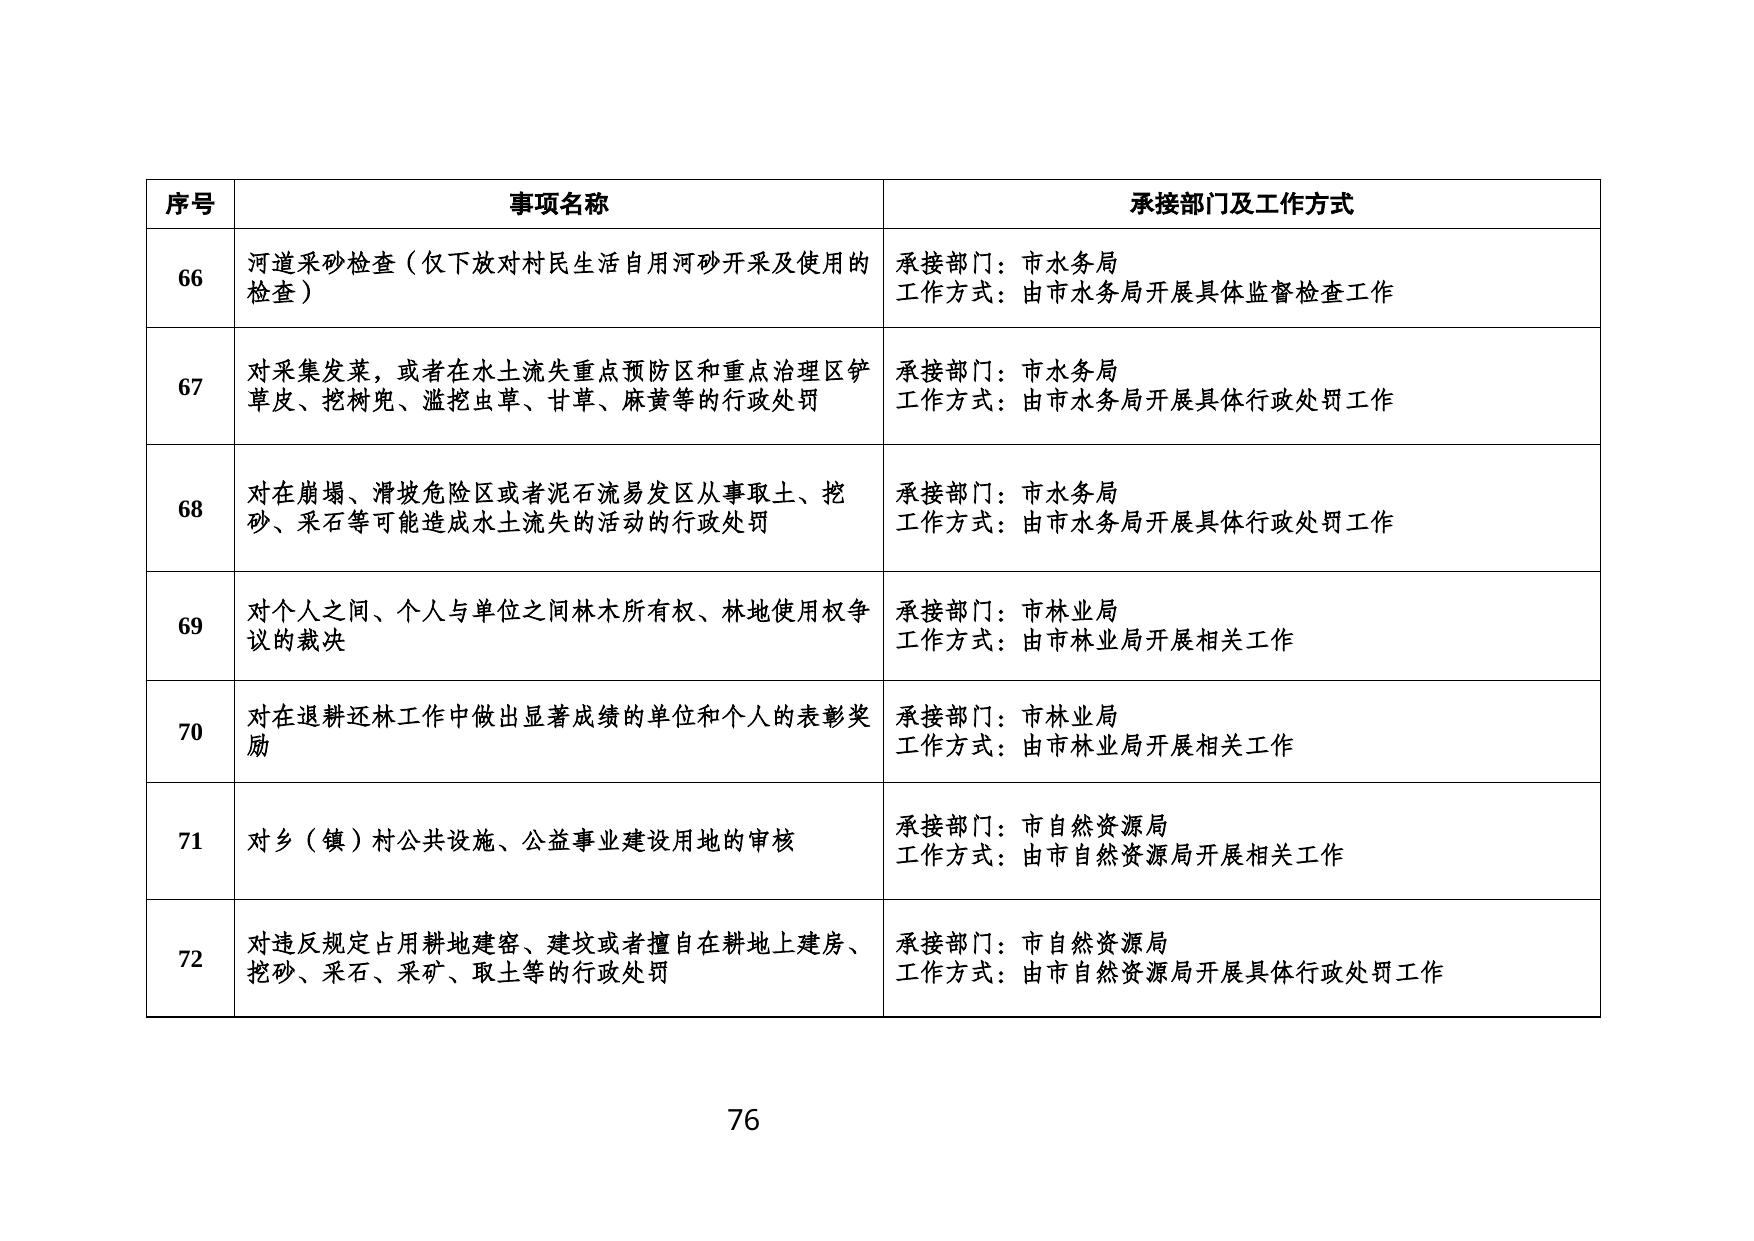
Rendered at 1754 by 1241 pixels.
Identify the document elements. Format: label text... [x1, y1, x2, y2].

table_cell 承接部门：市水务局 工作方式：由市水务局开展具体行政处罚工作 [884, 328, 1600, 444]
table_cell 71 [147, 783, 234, 899]
table_cell 对采集发菜，或者在水土流失重点预防区和重点治理区铲草皮、挖树兜、滥挖虫草、甘草、麻黄等的行政处罚 [235, 328, 883, 444]
table_cell 72 [147, 900, 234, 1016]
table_cell 68 [147, 445, 234, 571]
table_cell 对在崩塌、滑坡危险区或者泥石流易发区从事取土、挖砂、采石等可能造成水土流失的活动的行政处罚 [235, 445, 883, 571]
table_cell 承接部门：市自然资源局 工作方式：由市自然资源局开展具体行政处罚工作 [884, 900, 1600, 1016]
table_cell 67 [147, 328, 234, 444]
table_cell 对乡（镇）村公共设施、公益事业建设用地的审核 [235, 783, 883, 899]
table_cell 承接部门：市水务局 工作方式：由市水务局开展具体行政处罚工作 [884, 445, 1600, 571]
table_cell 66 [147, 229, 234, 327]
table_cell 承接部门：市林业局 工作方式：由市林业局开展相关工作 [884, 681, 1600, 782]
table_header 承接部门及工作方式 [884, 180, 1600, 228]
table_cell 对违反规定占用耕地建窑、建坟或者擅自在耕地上建房、挖砂、采石、采矿、取土等的行政处罚 [235, 900, 883, 1016]
table_cell 承接部门：市自然资源局 工作方式：由市自然资源局开展相关工作 [884, 783, 1600, 899]
table_cell 70 [147, 681, 234, 782]
table_cell 承接部门：市林业局 工作方式：由市林业局开展相关工作 [884, 572, 1600, 680]
table_cell 对在退耕还林工作中做出显著成绩的单位和个人的表彰奖励 [235, 681, 883, 782]
table_cell 河道采砂检查（仅下放对村民生活自用河砂开采及使用的检查） [235, 229, 883, 327]
table_header 序号 [147, 180, 234, 228]
table_cell 对个人之间、个人与单位之间林木所有权、林地使用权争议的裁决 [235, 572, 883, 680]
table_cell 69 [147, 572, 234, 680]
table_cell 承接部门：市水务局 工作方式：由市水务局开展具体监督检查工作 [884, 229, 1600, 327]
table_header 事项名称 [235, 180, 883, 228]
